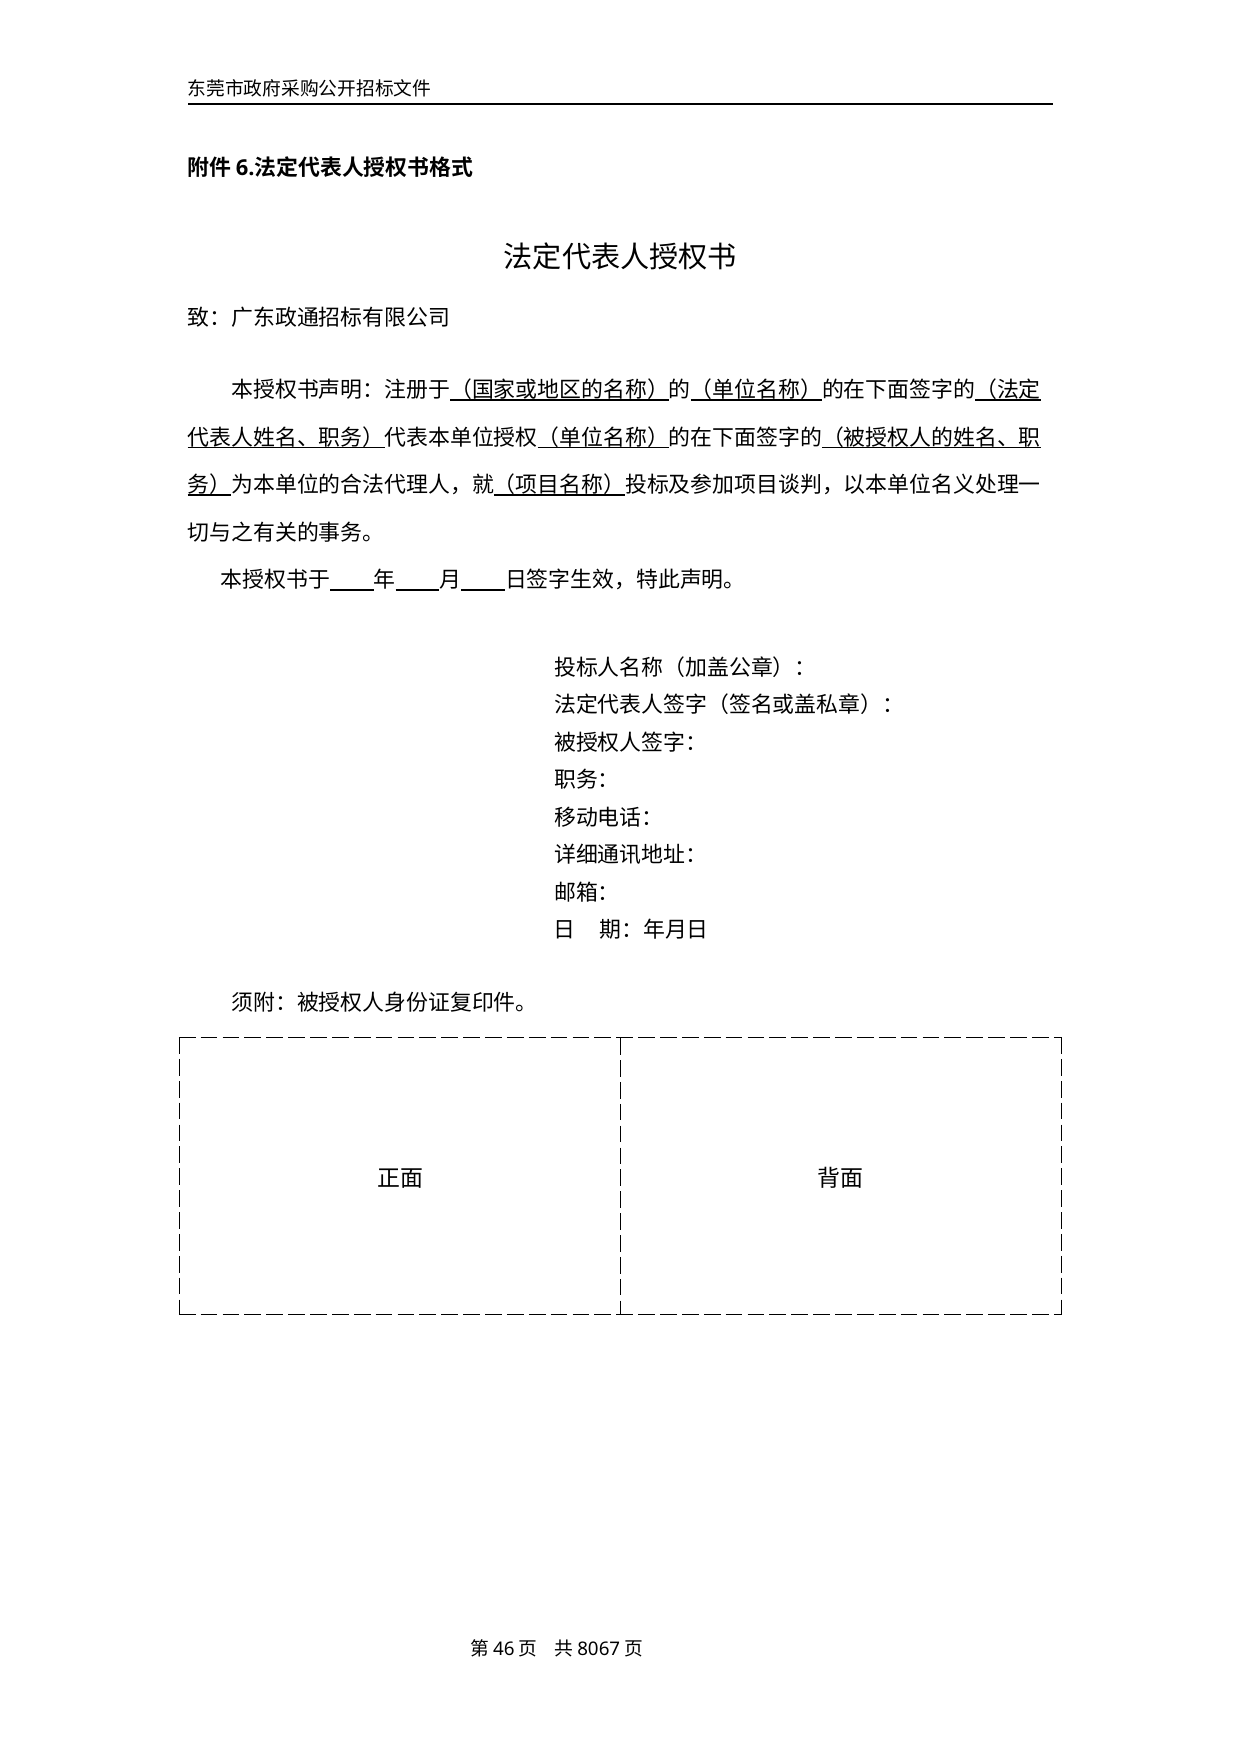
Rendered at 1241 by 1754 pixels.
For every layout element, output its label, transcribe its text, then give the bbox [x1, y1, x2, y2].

text 法定代表人授权书 [187, 234, 1053, 276]
table_header 正面 [179, 1037, 620, 1314]
text 邮箱： [187, 872, 1053, 909]
text 被授权人签字： [187, 722, 1053, 759]
subtitle 附件6.法定代表人授权书格式 [187, 150, 1053, 182]
text 投标人名称（加盖公章）： [187, 647, 1053, 684]
text 本授权书于 年 月 日签字生效，特此声明。 [187, 562, 1053, 594]
text 法定代表人签字（签名或盖私章）： [187, 684, 1053, 722]
text 职务： [187, 759, 1053, 797]
text 移动电话： [187, 797, 1053, 834]
text 须附：被授权人身份证复印件。 [187, 984, 1053, 1016]
text 致：广东政通招标有限公司 [187, 297, 1053, 334]
table_header 背面 [620, 1037, 1061, 1314]
text 日 期：年月日 [187, 909, 1053, 947]
text 本授权书声明：注册于（国家或地区的名称）的（单位名称）的在下面签字的（法定代表人姓名、职务）代表本单位授权（单位名称）的在下面签字的（被授权人的姓名、职务）为本单位的合法代理人，就（项目名称）投标及参加项目谈判，以本单位名义处理一切与之有关的事务。 [187, 372, 1053, 546]
text 详细通讯地址： [187, 834, 1053, 872]
